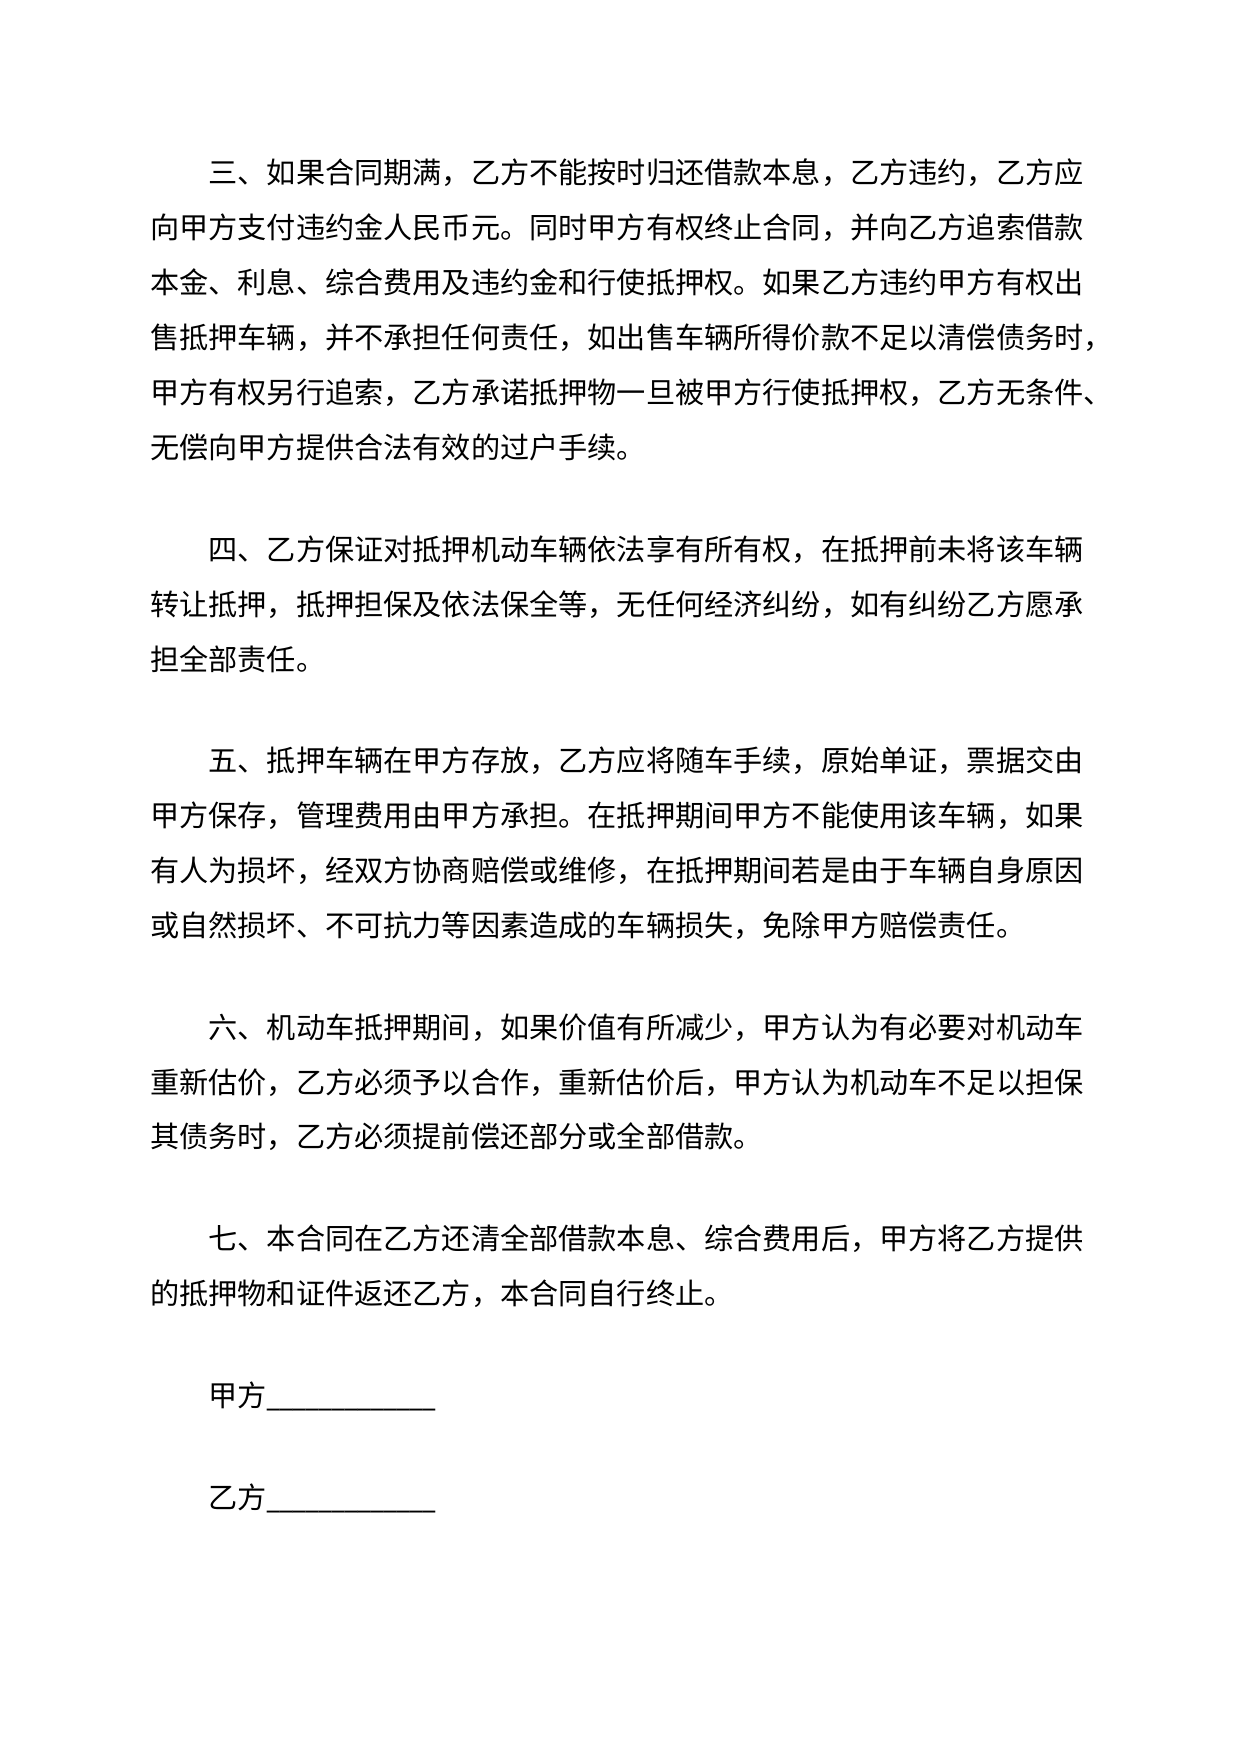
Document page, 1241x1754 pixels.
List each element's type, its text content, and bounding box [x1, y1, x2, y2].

text 四、乙方保证对抵押机动车辆依法享有所有权，在抵押前未将该车辆转让抵押，抵押担保及依法保全等，无任何经济纠纷，如有纠纷乙方愿承担全部责任。 [150, 526, 1090, 678]
text 六、机动车抵押期间，如果价值有所减少，甲方认为有必要对机动车重新估价，乙方必须予以合作，重新估价后，甲方认为机动车不足以担保其债务时，乙方必须提前偿还部分或全部借款。 [150, 1004, 1090, 1156]
text 三、如果合同期满，乙方不能按时归还借款本息，乙方违约，乙方应向甲方支付违约金人民币元。同时甲方有权终止合同，并向乙方追索借款本金、利息、综合费用及违约金和行使抵押权。如果乙方违约甲方有权出售抵押车辆，并不承担任何责任，如出售车辆所得价款不足以清偿债务时，甲方有权另行追索，乙方承诺抵押物一旦被甲方行使抵押权，乙方无条件、无偿向甲方提供合法有效的过户手续。 [150, 150, 1090, 467]
text 七、本合同在乙方还清全部借款本息、综合费用后，甲方将乙方提供的抵押物和证件返还乙方，本合同自行终止。 [150, 1216, 1090, 1313]
text 五、抵押车辆在甲方存放，乙方应将随车手续，原始单证，票据交由甲方保存，管理费用由甲方承担。在抵押期间甲方不能使用该车辆，如果有人为损坏，经双方协商赔偿或维修，在抵押期间若是由于车辆自身原因或自然损坏、不可抗力等因素造成的车辆损失，免除甲方赔偿责任。 [150, 738, 1090, 945]
text 甲方_____________ [150, 1372, 1090, 1415]
text 乙方_____________ [150, 1474, 1090, 1517]
